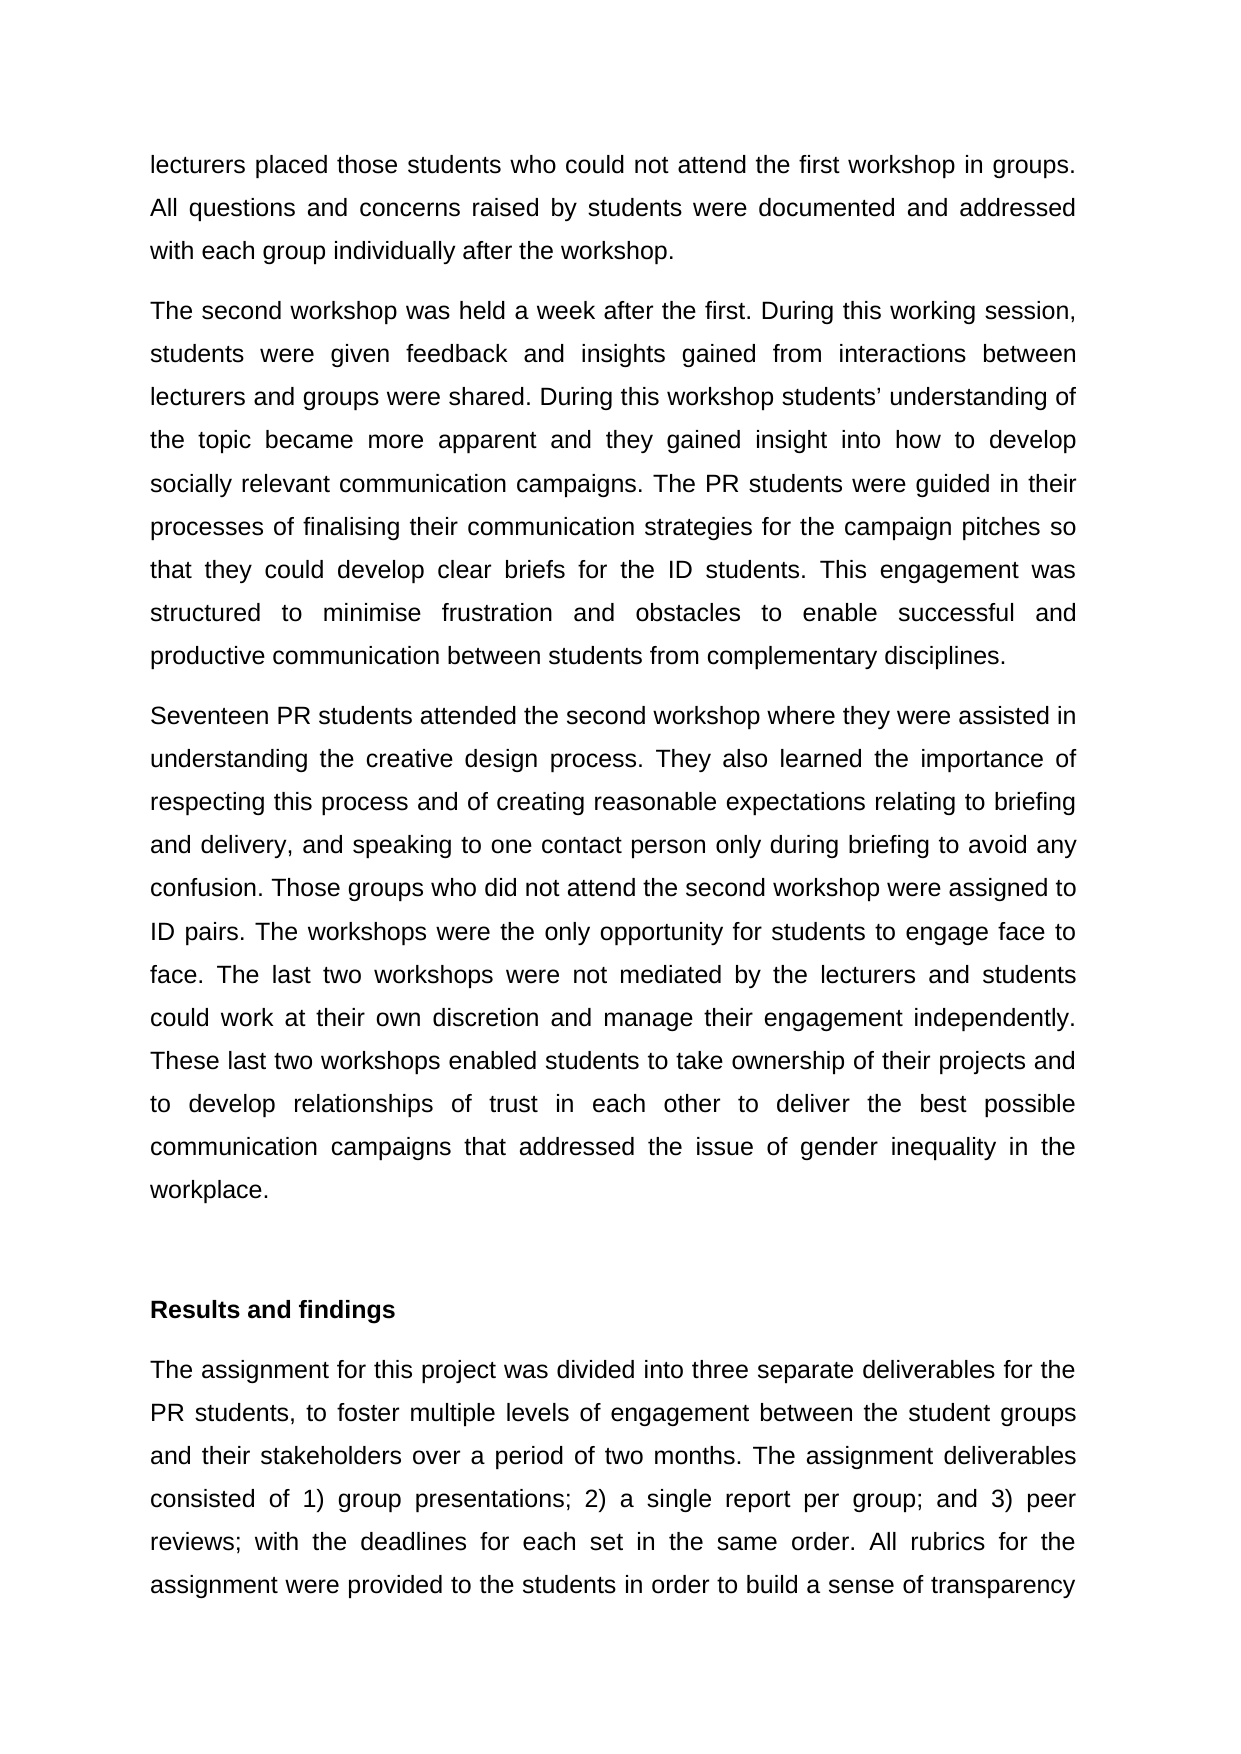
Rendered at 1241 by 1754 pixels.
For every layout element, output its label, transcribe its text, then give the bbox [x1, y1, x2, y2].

text The second workshop was held a week after the first. During this working session, students were given feedback and insights gained from interactions between lecturers and groups were shared. During this workshop students’ understanding of the topic became more apparent and they gained insight into how to develop socially relevant communication campaigns. The PR students were guided in their processes of finalising their communication strategies for the campaign pitches so that they could develop clear briefs for the ID students. This engagement was structured to minimise frustration and obstacles to enable successful and productive communication between students from complementary disciplines. [150, 296, 1078, 670]
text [150, 150, 1078, 265]
text Results and findings [150, 1295, 1078, 1323]
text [150, 1354, 1078, 1599]
text Seventeen PR students attended the second workshop where they were assisted in understanding the creative design process. They also learned the importance of respecting this process and of creating reasonable expectations relating to briefing and delivery, and speaking to one contact person only during briefing to avoid any confusion. Those groups who did not attend the second workshop were assigned to ID pairs. The workshops were the only opportunity for students to engage face to face. The last two workshops were not mediated by the lecturers and students could work at their own discretion and manage their engagement independently. These last two workshops enabled students to take ownership of their projects and to develop relationships of trust in each other to deliver the best possible communication campaigns that addressed the issue of gender inequality in the workplace. [150, 701, 1078, 1204]
